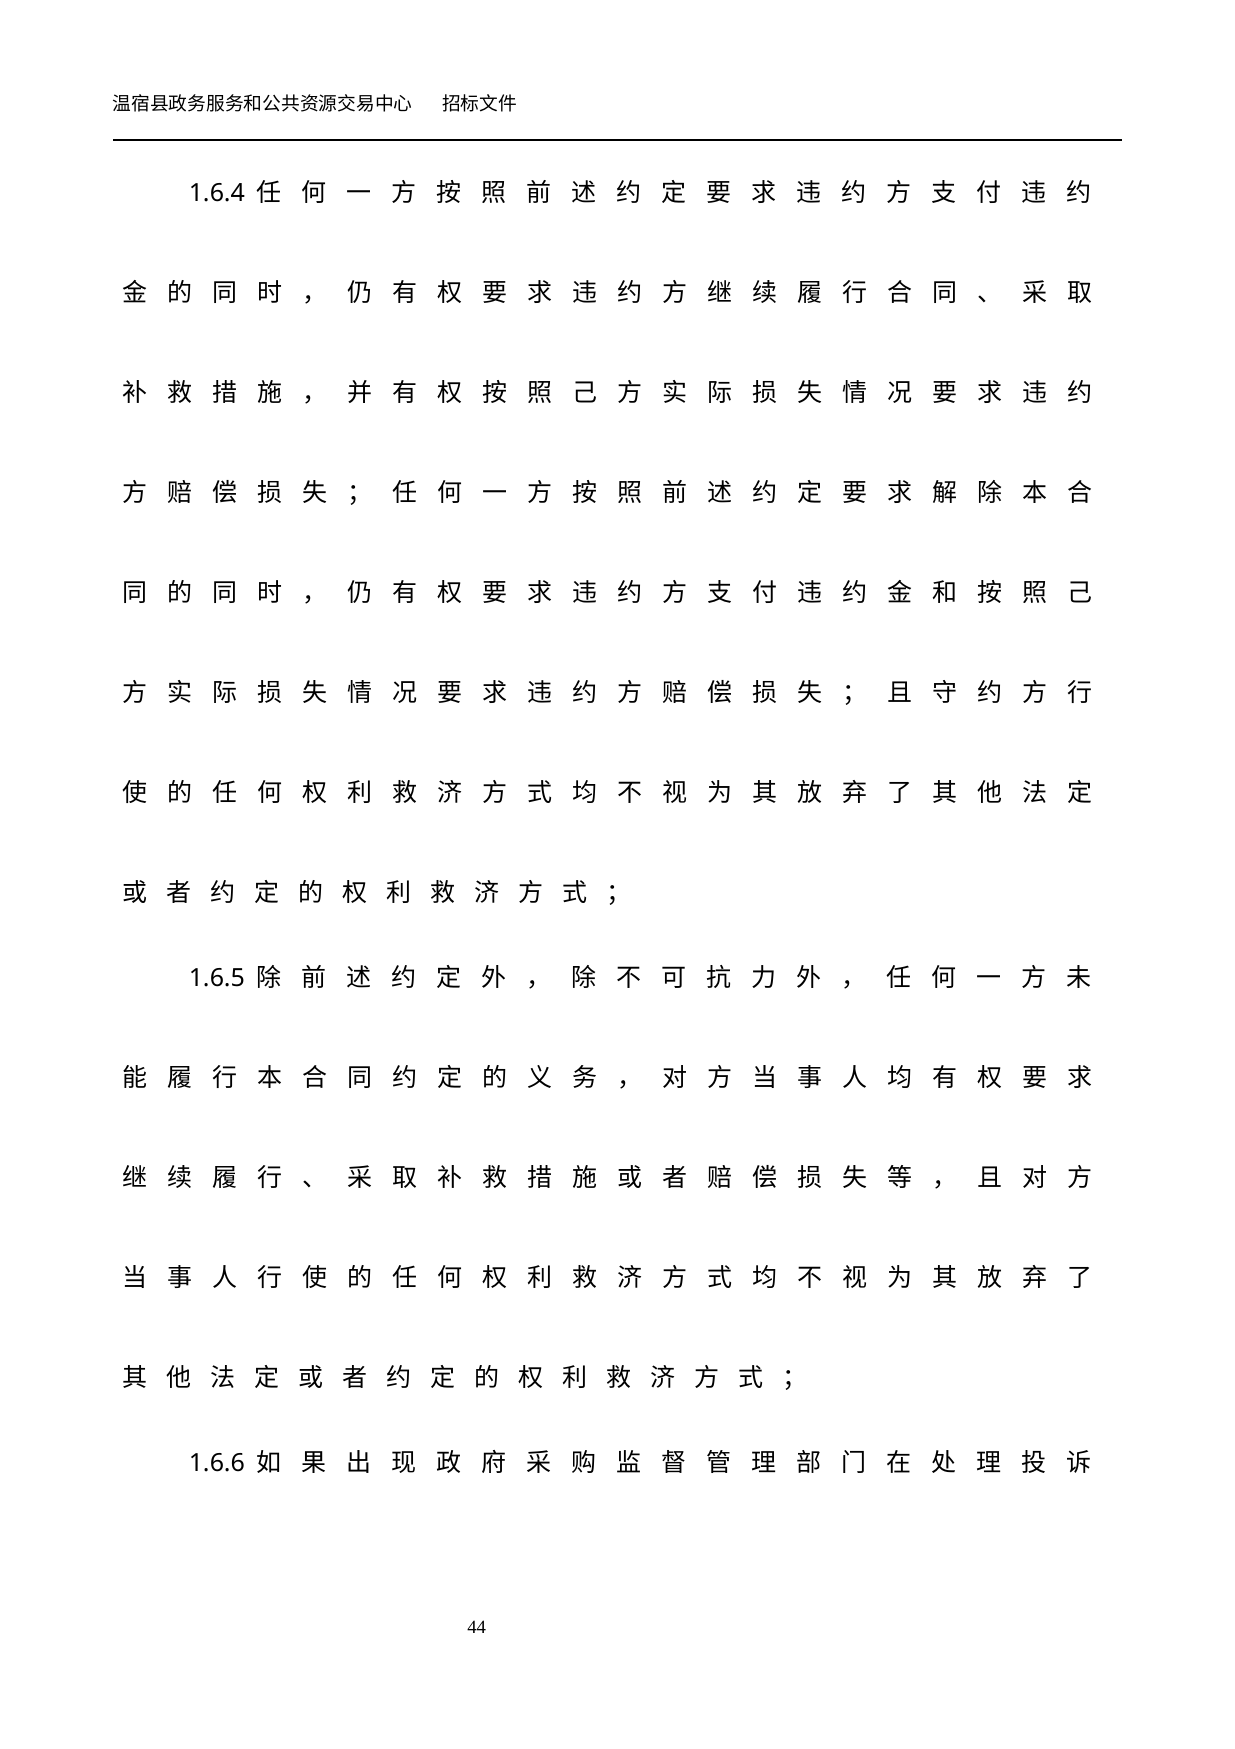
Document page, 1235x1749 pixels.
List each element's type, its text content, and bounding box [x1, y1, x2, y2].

text 1.6.5 除前述约定外，除不可抗力外，任何一方未能履行本合同约定的义务，对方当事人均有权要求继续履行、采取补救措施或者赔偿损失等，且对方当事人行使的任何权利救济方式均不视为其放弃了其他法定或者约定的权利救济方式； [123, 942, 1112, 1409]
text 1.6.4 任何一方按照前述约定要求违约方支付违约金的同时，仍有权要求违约方继续履行合同、采取补救措施，并有权按照己方实际损失情况要求违约方赔偿损失；任何一方按照前述约定要求解除本合同的同时，仍有权要求违约方支付违约金和按照己方实际损失情况要求违约方赔偿损失；且守约方行使的任何权利救济方式均不视为其放弃了其他法定或者约定的权利救济方式； [123, 157, 1112, 924]
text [123, 1427, 1112, 1493]
